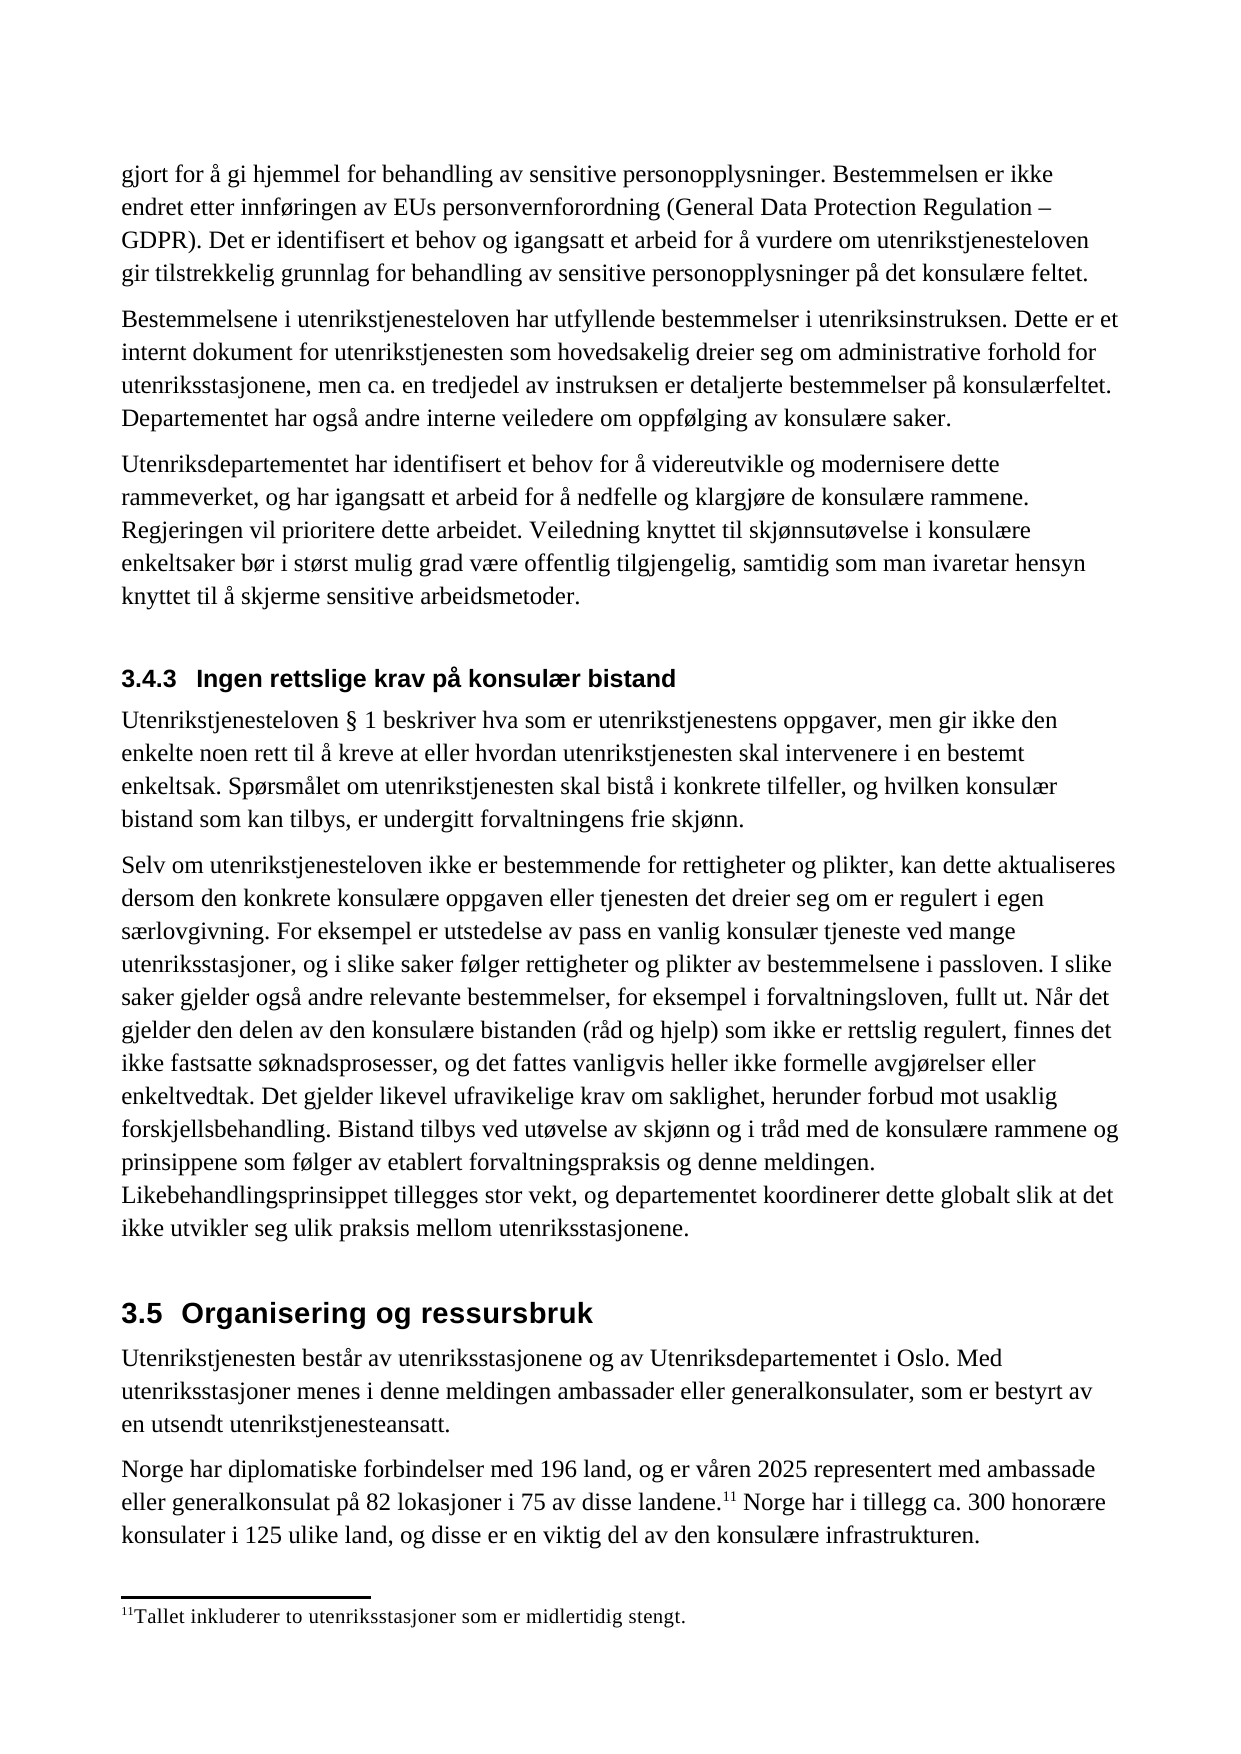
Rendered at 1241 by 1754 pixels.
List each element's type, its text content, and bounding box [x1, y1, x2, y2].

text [121, 159, 1119, 287]
text Utenrikstjenesten består av utenriksstasjonene og av Utenriksdepartementet i Oslo. Med utenriksstasjoner menes i denne meldingen ambassader eller generalkonsulater, som er bestyrt av en utsendt utenrikstjenesteansatt. [121, 1343, 1119, 1438]
text Norge har diplomatiske forbindelser med 196 land, og er våren 2025 representert med ambassade eller generalkonsulat på 82 lokasjoner i 75 av disse landene. Norge har i tillegg ca. 300 honorære konsulater i 125 ulike land, og disse er en viktig del av den konsulære infrastrukturen. [121, 1454, 1119, 1549]
text Selv om utenrikstjenesteloven ikke er bestemmende for rettigheter og plikter, kan dette aktualiseres dersom den konkrete konsulære oppgaven eller tjenesten det dreier seg om er regulert i egen særlovgivning. For eksempel er utstedelse av pass en vanlig konsulær tjeneste ved mange utenriksstasjoner, og i slike saker følger rettigheter og plikter av bestemmelsene i passloven. I slike saker gjelder også andre relevante bestemmelser, for eksempel i forvaltningsloven, fullt ut. Når det gjelder den delen av den konsulære bistanden (råd og hjelp) som ikke er rettslig regulert, finnes det ikke fastsatte søknadsprosesser, og det fattes vanligvis heller ikke formelle avgjørelser eller enkeltvedtak. Det gjelder likevel ufravikelige krav om saklighet, herunder forbud mot usaklig forskjellsbehandling. Bistand tilbys ved utøvelse av skjønn og i tråd med de konsulære rammene og prinsippene som følger av etablert forvaltningspraksis og denne meldingen. Likebehandlingsprinsippet tillegges stor vekt, og departementet koordinerer dette globalt slik at det ikke utvikler seg ulik praksis mellom utenriksstasjonene. [121, 850, 1119, 1242]
subtitle Organisering og ressursbruk [121, 1296, 1119, 1329]
text Bestemmelsene i utenrikstjenesteloven har utfyllende bestemmelser i utenriksinstruksen. Dette er et internt dokument for utenrikstjenesten som hovedsakelig dreier seg om administrative forhold for utenriksstasjonene, men ca. en tredjedel av instruksen er detaljerte bestemmelser på konsulærfeltet. Departementet har også andre interne veiledere om oppfølging av konsulære saker. [121, 304, 1119, 432]
text Utenrikstjenesteloven § 1 beskriver hva som er utenrikstjenestens oppgaver, men gir ikke den enkelte noen rett til å kreve at eller hvordan utenrikstjenesten skal intervenere i en bestemt enkeltsak. Spørsmålet om utenrikstjenesten skal bistå i konkrete tilfeller, og hvilken konsulær bistand som kan tilbys, er undergitt forvaltningens frie skjønn. [121, 705, 1119, 833]
subtitle Ingen rettslige krav på konsulær bistand [121, 664, 1119, 692]
text Utenriksdepartementet har identifisert et behov for å videreutvikle og modernisere dette rammeverket, og har igangsatt et arbeid for å nedfelle og klargjøre de konsulære rammene. Regjeringen vil prioritere dette arbeidet. Veiledning knyttet til skjønnsutøvelse i konsulære enkeltsaker bør i størst mulig grad være offentlig tilgjengelig, samtidig som man ivaretar hensyn knyttet til å skjerme sensitive arbeidsmetoder. [121, 449, 1119, 609]
